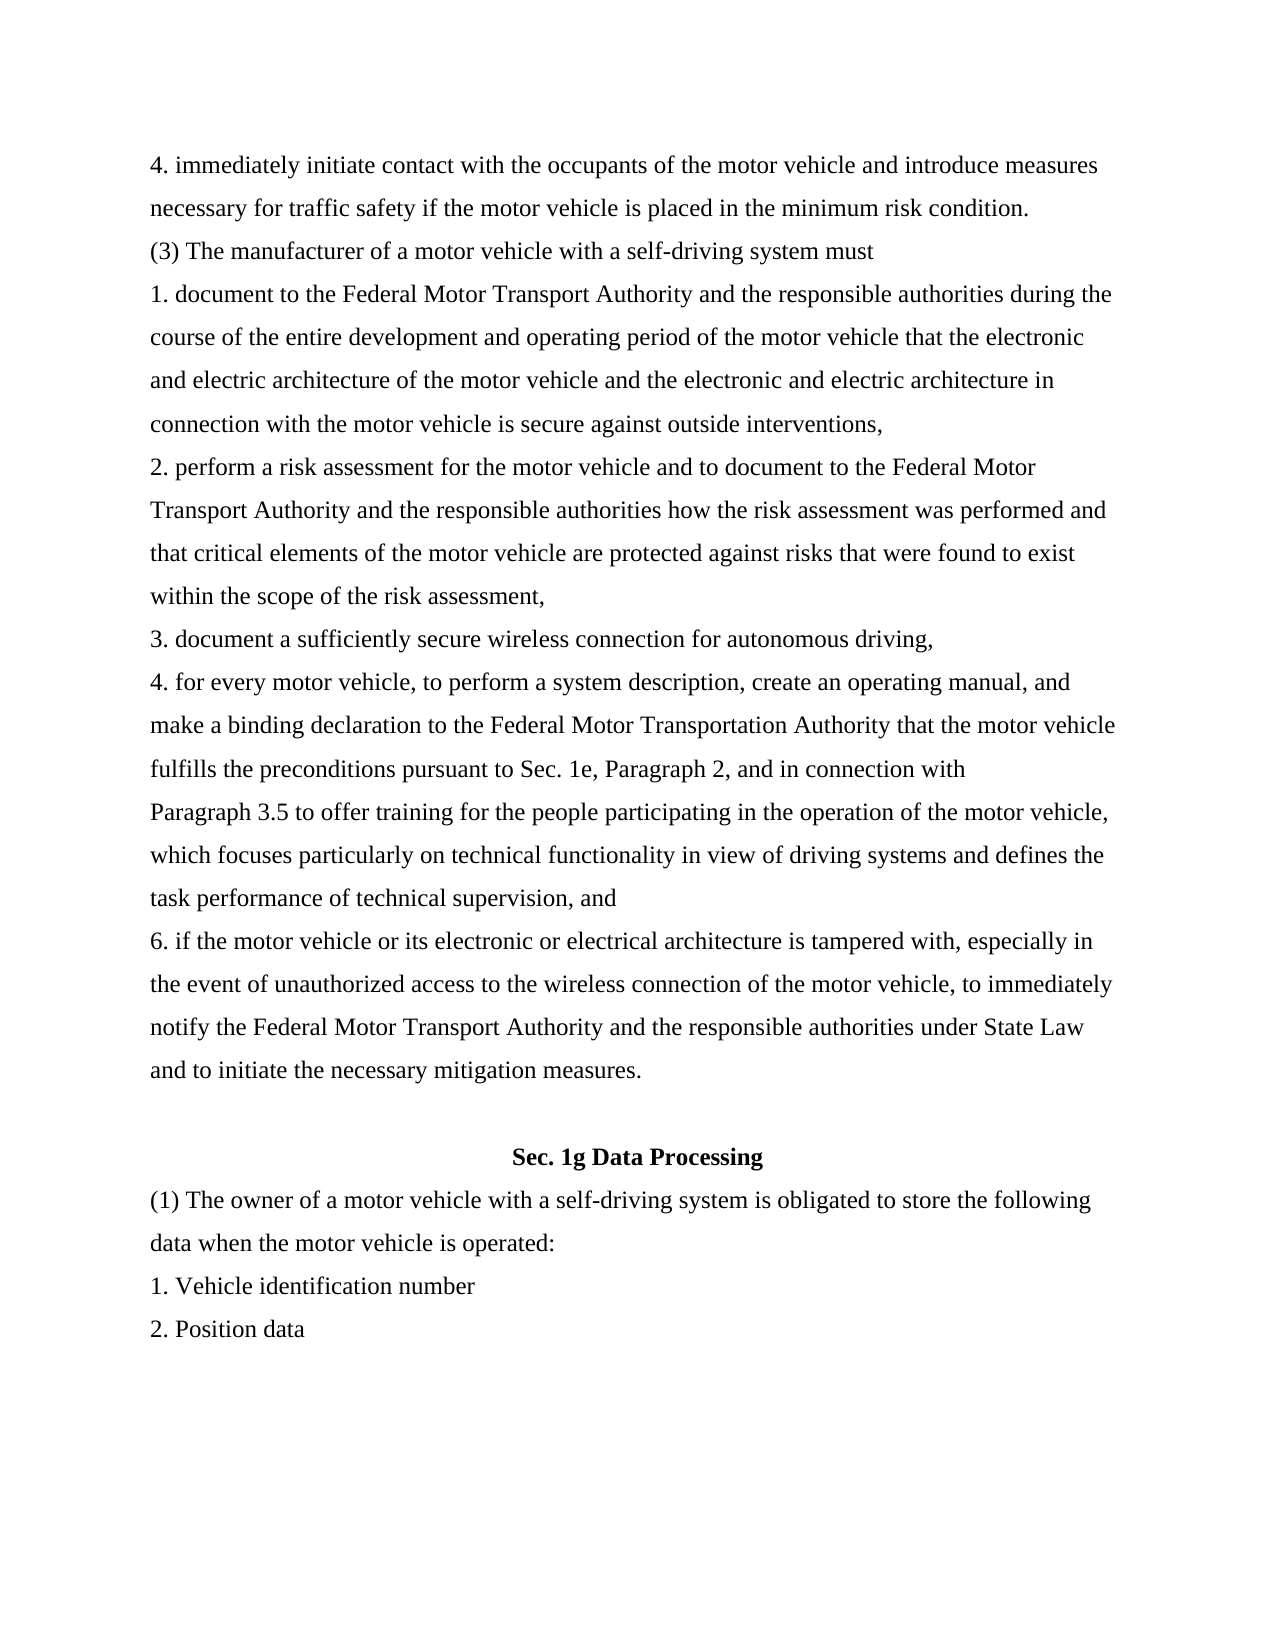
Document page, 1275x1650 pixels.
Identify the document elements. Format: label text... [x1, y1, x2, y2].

text (3) The manufacturer of a motor vehicle with a self-driving system must [150, 236, 1125, 265]
text 3. document a sufficiently secure wireless connection for autonomous driving, [150, 624, 1125, 653]
text 1. document to the Federal Motor Transport Authority and the responsible authorities during the course of the entire development and operating period of the motor vehicle that the electronic and electric architecture of the motor vehicle and the electronic and electric architecture in connection with the motor vehicle is secure against outside interventions, [150, 279, 1125, 437]
text 6. if the motor vehicle or its electronic or electrical architecture is tampered with, especially in the event of unauthorized access to the wireless connection of the motor vehicle, to immediately notify the Federal Motor Transport Authority and the responsible authorities under State Law and to initiate the necessary mitigation measures. [150, 926, 1125, 1084]
text 2. Position data [150, 1314, 1125, 1343]
text 4. immediately initiate contact with the occupants of the motor vehicle and introduce measures necessary for traffic safety if the motor vehicle is placed in the minimum risk condition. [150, 150, 1125, 222]
text Sec. 1g Data Processing [150, 1142, 1125, 1171]
text 2. perform a risk assessment for the motor vehicle and to document to the Federal Motor Transport Authority and the responsible authorities how the risk assessment was performed and that critical elements of the motor vehicle are protected against risks that were found to exist within the scope of the risk assessment, [150, 452, 1125, 610]
text (1) The owner of a motor vehicle with a self-driving system is obligated to store the following data when the motor vehicle is operated: [150, 1185, 1125, 1257]
text 1. Vehicle identification number [150, 1271, 1125, 1300]
text Paragraph 3.5 to offer training for the people participating in the operation of the motor vehicle, which focuses particularly on technical functionality in view of driving systems and defines the task performance of technical supervision, and [150, 797, 1125, 912]
text 4. for every motor vehicle, to perform a system description, create an operating manual, and make a binding declaration to the Federal Motor Transportation Authority that the motor vehicle fulfills the preconditions pursuant to Sec. 1e, Paragraph 2, and in connection with [150, 667, 1125, 782]
